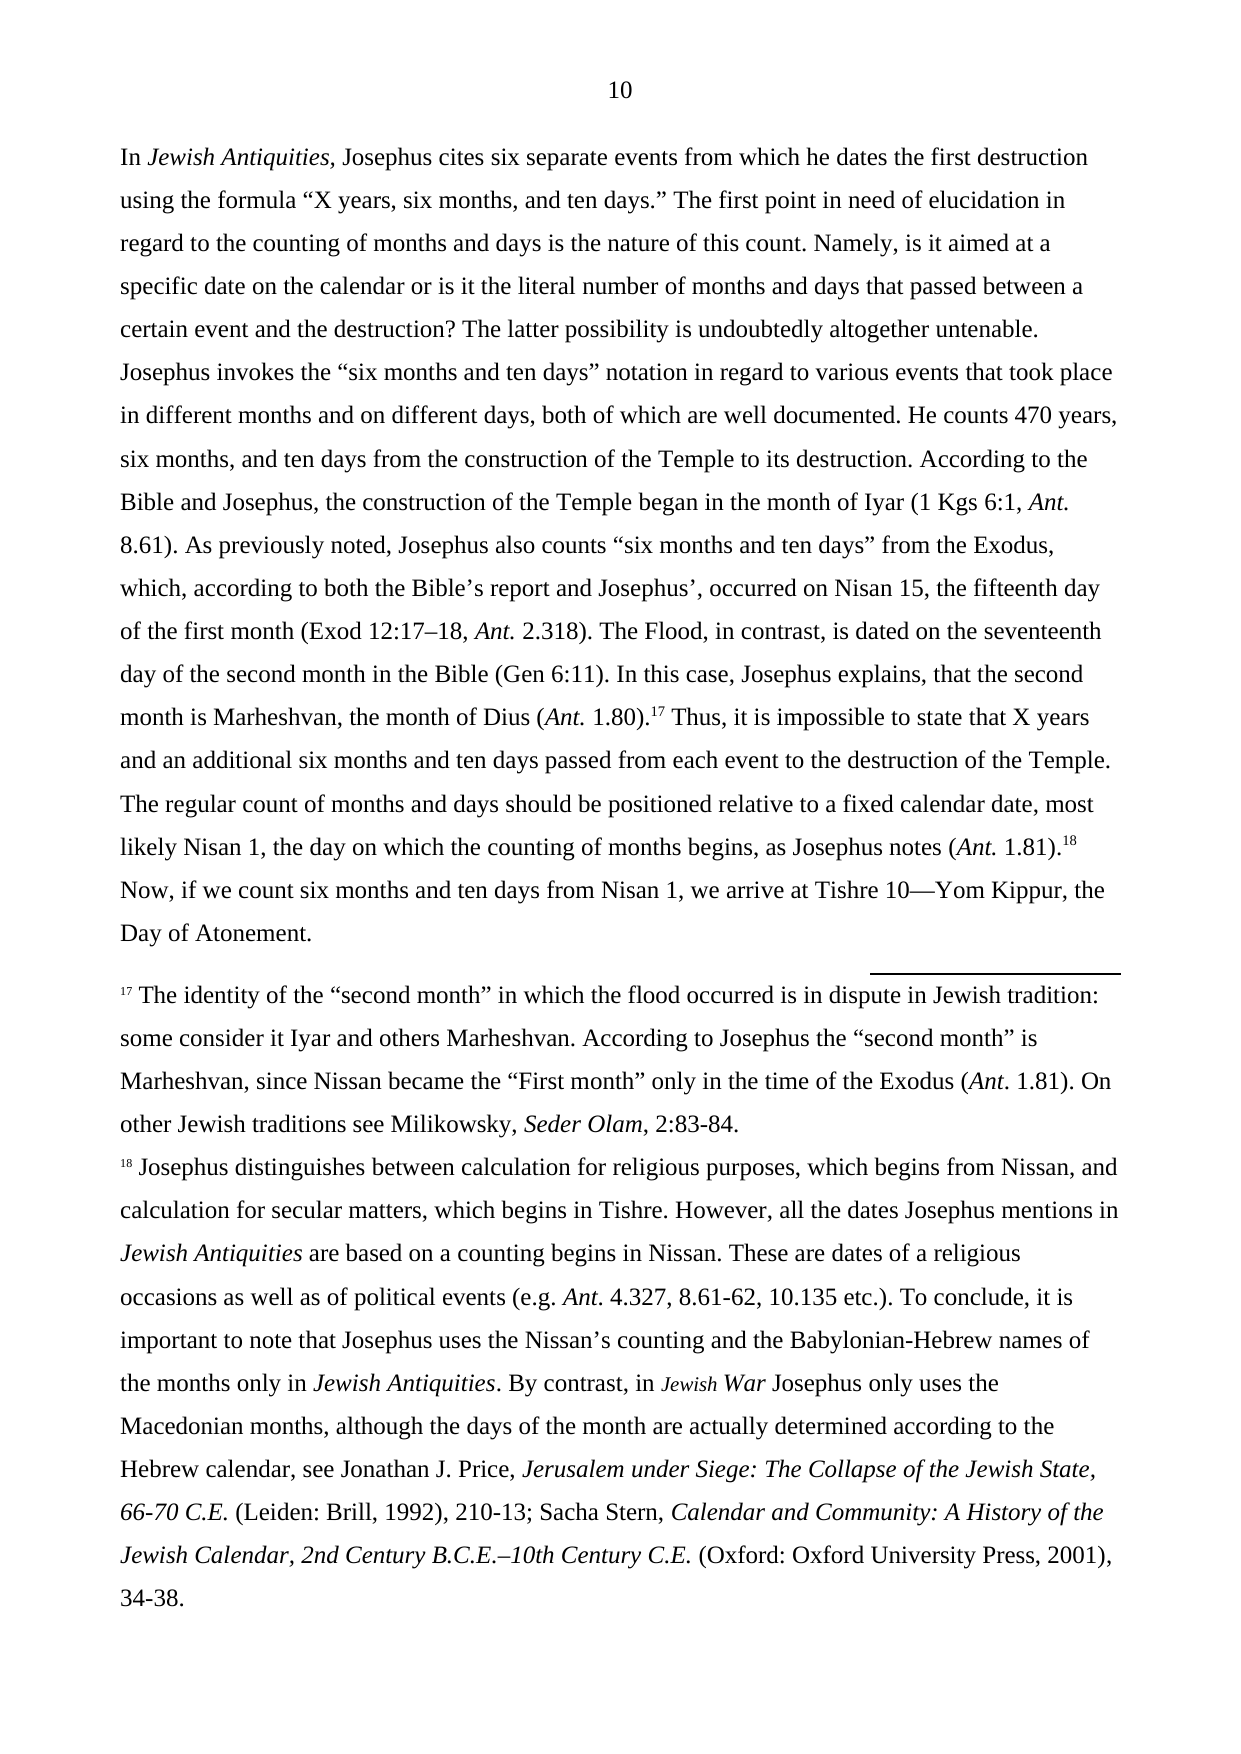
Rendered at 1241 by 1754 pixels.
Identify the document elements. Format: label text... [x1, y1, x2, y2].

text In Jewish Antiquities, Josephus cites six separate events from which he dates the first destruction using the formula “X years, six months, and ten days.” The first point in need of elucidation in regard to the counting of months and days is the nature of this count. Namely, is it aimed at a specific date on the calendar or is it the literal number of months and days that passed between a certain event and the destruction? The latter possibility is undoubtedly altogether untenable. Josephus invokes the “six months and ten days” notation in regard to various events that took place in different months and on different days, both of which are well documented. He counts 470 years, six months, and ten days from the construction of the Temple to its destruction. According to the Bible and Josephus, the construction of the Temple began in the month of Iyar (1 Kgs 6:1, Ant. 8.61). As previously noted, Josephus also counts “six months and ten days” from the Exodus, which, according to both the Bible’s report and Josephus’, occurred on Nisan 15, the fifteenth day of the first month (Exod 12:17–18, Ant. 2.318). The Flood, in contrast, is dated on the seventeenth day of the second month in the Bible (Gen 6:11). In this case, Josephus explains, that the second month is Marheshvan, the month of Dius (Ant. 1.80). Thus, it is impossible to state that X years and an additional six months and ten days passed from each event to the destruction of the Temple. The regular count of months and days should be positioned relative to a fixed calendar date, most likely Nisan 1, the day on which the counting of months begins, as Josephus notes (Ant. 1.81). Now, if we count six months and ten days from Nisan 1, we arrive at Tishre 10—Yom Kippur, the Day of Atonement. [120, 142, 1120, 947]
